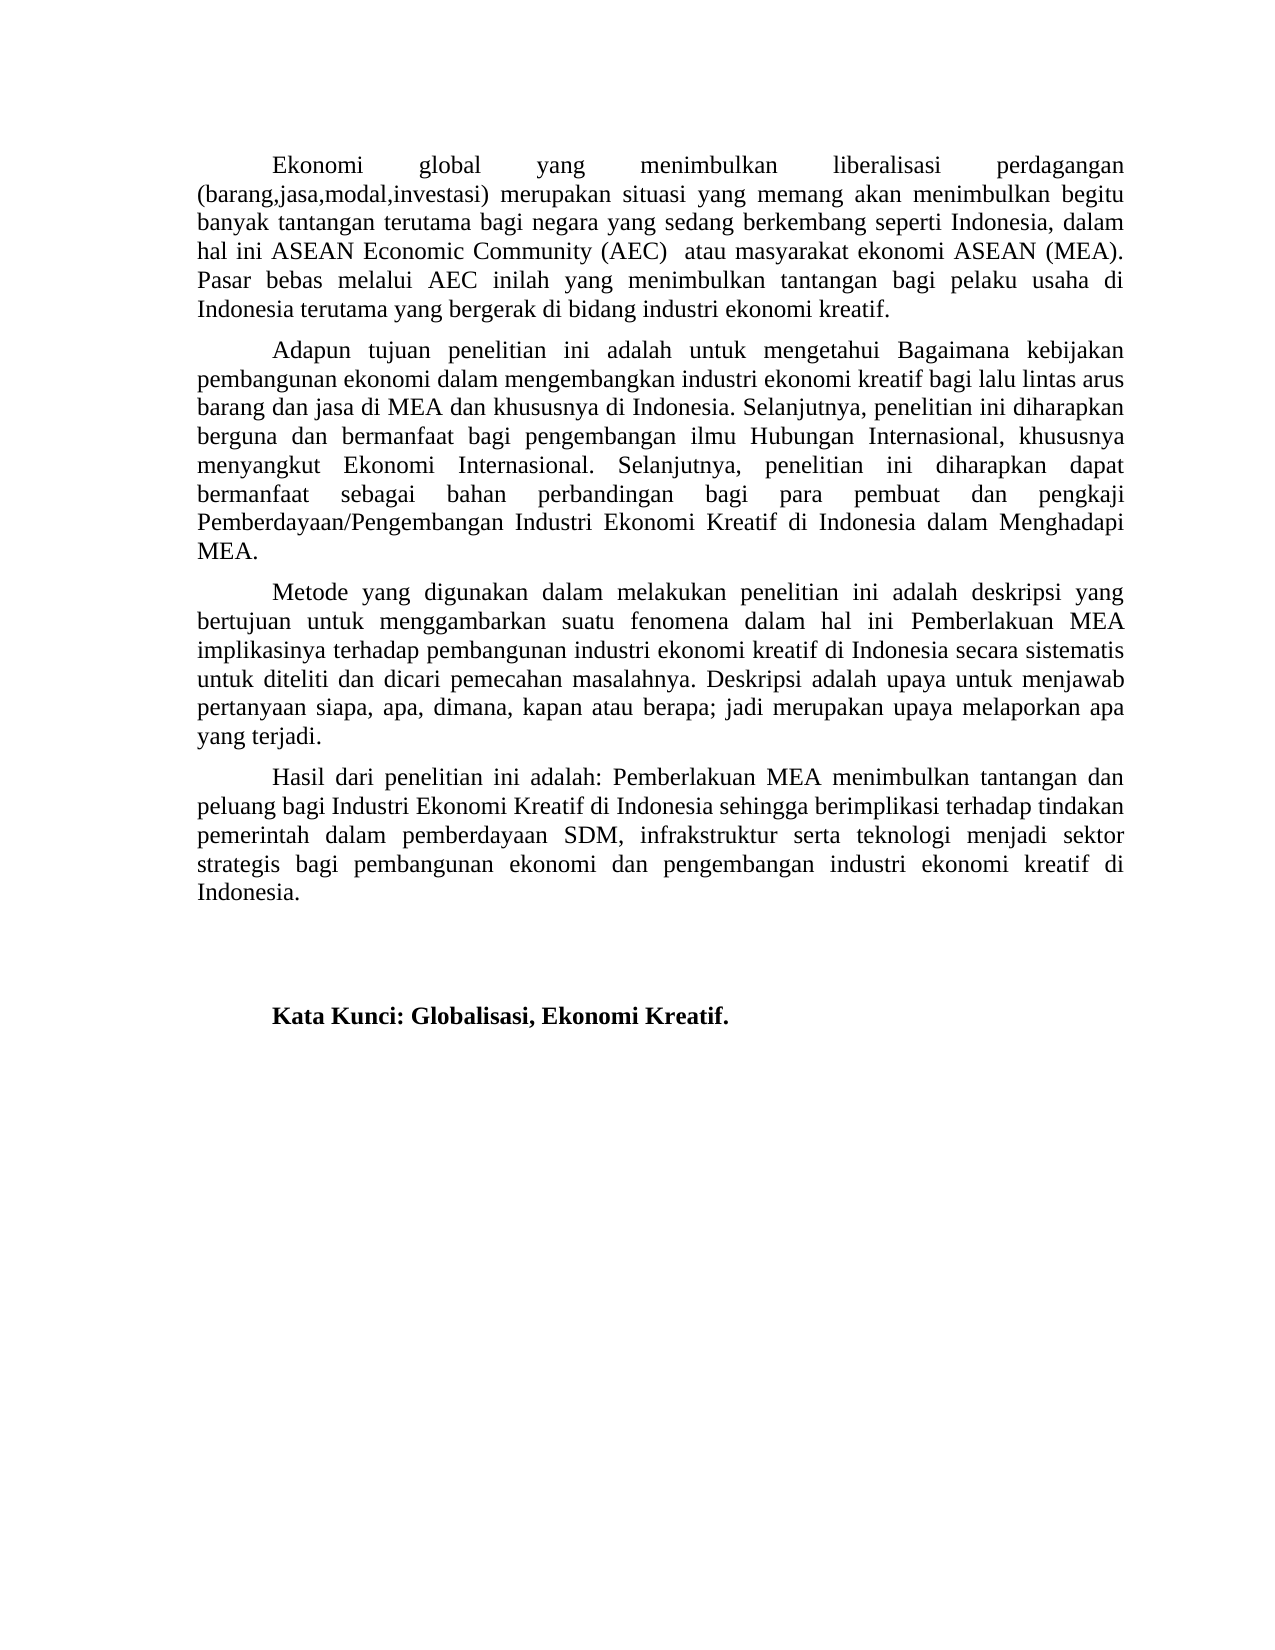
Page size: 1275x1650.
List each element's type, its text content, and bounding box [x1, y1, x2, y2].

text Ekonomi global yang menimbulkan liberalisasi perdagangan (barang,jasa,modal,investasi) merupakan situasi yang memang akan menimbulkan begitu banyak tantangan terutama bagi negara yang sedang berkembang seperti Indonesia, dalam hal ini ASEAN Economic Community (AEC) atau masyarakat ekonomi ASEAN (MEA). Pasar bebas melalui AEC inilah yang menimbulkan tantangan bagi pelaku usaha di Indonesia terutama yang bergerak di bidang industri ekonomi kreatif. [197, 150, 1125, 322]
text Hasil dari penelitian ini adalah: Pemberlakuan MEA menimbulkan tantangan dan peluang bagi Industri Ekonomi Kreatif di Indonesia sehingga berimplikasi terhadap tindakan pemerintah dalam pemberdayaan SDM, infrakstruktur serta teknologi menjadi sektor strategis bagi pembangunan ekonomi dan pengembangan industri ekonomi kreatif di Indonesia. [197, 762, 1125, 906]
text Metode yang digunakan dalam melakukan penelitian ini adalah deskripsi yang bertujuan untuk menggambarkan suatu fenomena dalam hal ini Pemberlakuan MEA implikasinya terhadap pembangunan industri ekonomi kreatif di Indonesia secara sistematis untuk diteliti dan dicari pemecahan masalahnya. Deskripsi adalah upaya untuk menjawab pertanyaan siapa, apa, dimana, kapan atau berapa; jadi merupakan upaya melaporkan apa yang terjadi. [197, 577, 1125, 635]
text Kata Kunci: Globalisasi, Ekonomi Kreatif. [197, 1001, 1125, 1030]
text Adapun tujuan penelitian ini adalah untuk mengetahui Bagaimana kebijakan pembangunan ekonomi dalam mengembangkan industri ekonomi kreatif bagi lalu lintas arus barang dan jasa di MEA dan khususnya di Indonesia. Selanjutnya, penelitian ini diharapkan berguna dan bermanfaat bagi pengembangan ilmu Hubungan Internasional, khususnya menyangkut Ekonomi Internasional. Selanjutnya, penelitian ini diharapkan dapat bermanfaat sebagai bahan perbandingan bagi para pembuat dan pengkaji Pemberdayaan/Pengembangan Industri Ekonomi Kreatif di Indonesia dalam Menghadapi MEA. [197, 335, 1125, 565]
text Metode yang digunakan dalam melakukan penelitian ini adalah deskripsi yang bertujuan untuk menggambarkan suatu fenomena dalam hal ini Pemberlakuan MEA implikasinya terhadap pembangunan industri ekonomi kreatif di Indonesia secara sistematis untuk diteliti dan dicari pemecahan masalahnya. Deskripsi adalah upaya untuk menjawab pertanyaan siapa, apa, dimana, kapan atau berapa; jadi merupakan upaya melaporkan apa yang terjadi. [197, 664, 1125, 750]
